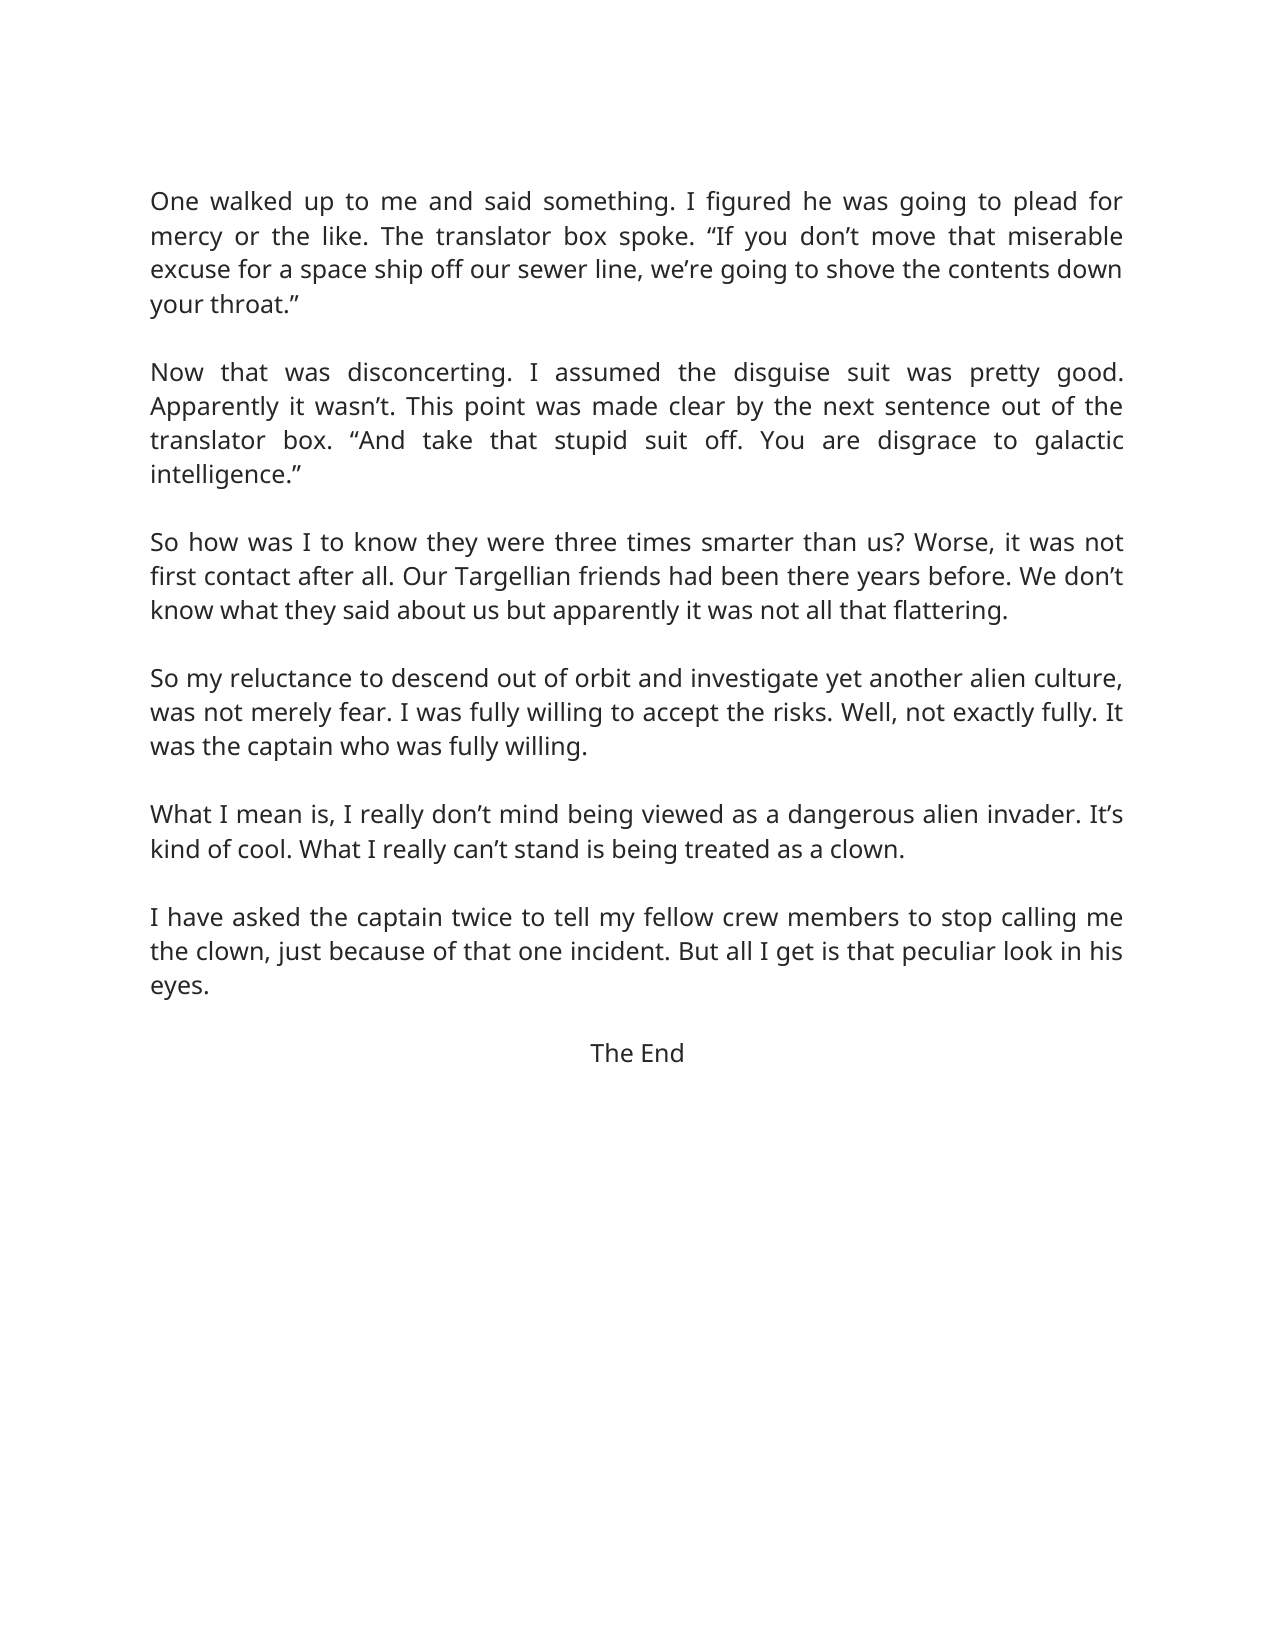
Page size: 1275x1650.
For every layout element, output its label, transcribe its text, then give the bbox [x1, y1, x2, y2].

text I have asked the captain twice to tell my fellow crew members to stop calling me the clown, just because of that one incident. But all I get is that peculiar look in his eyes. [150, 899, 1125, 1002]
text One walked up to me and said something. I figured he was going to plead for mercy or the like. The translator box spoke. “If you don’t move that miserable excuse for a space ship off our sewer line, we’re going to shove the contents down your throat.” [150, 184, 1125, 320]
text So how was I to know they were three times smarter than us? Worse, it was not first contact after all. Our Targellian friends had been there years before. We don’t know what they said about us but apparently it was not all that flattering. [150, 525, 1125, 627]
text Now that was disconcerting. I assumed the disguise suit was pretty good. Apparently it wasn’t. This point was made clear by the next sentence out of the translator box. “And take that stupid suit off. You are disgrace to galactic intelligence.” [150, 354, 1125, 491]
text The End [150, 1036, 1125, 1070]
text What I mean is, I really don’t mind being viewed as a dangerous alien invader. It’s kind of cool. What I really can’t stand is being treated as a clown. [150, 797, 1125, 865]
text So my reluctance to descend out of orbit and investigate yet another alien culture, was not merely fear. I was fully willing to accept the risks. Well, not exactly fully. It was the captain who was fully willing. [150, 661, 1125, 763]
